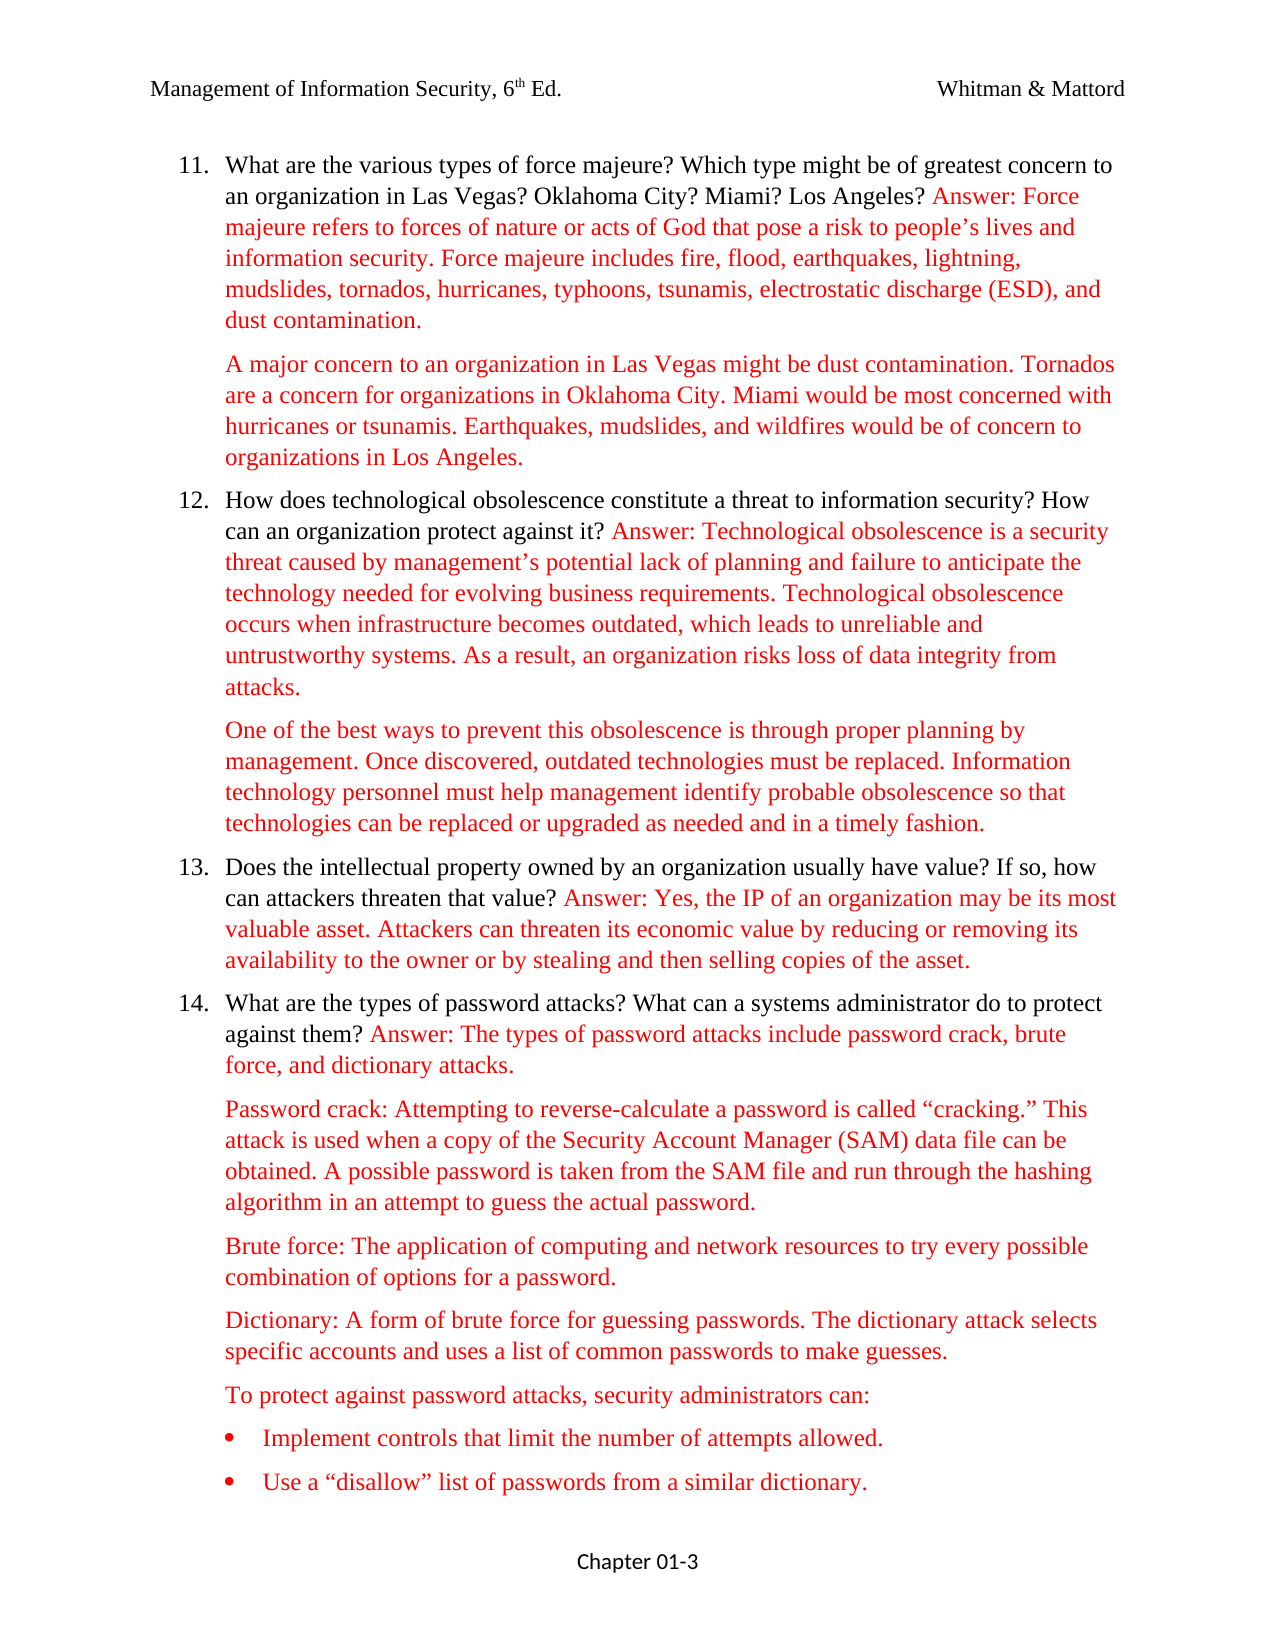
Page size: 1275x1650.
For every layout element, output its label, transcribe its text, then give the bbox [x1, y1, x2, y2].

text Dictionary: A form of brute force for guessing passwords. The dictionary attack selects specific accounts and uses a list of common passwords to make guesses. [225, 1305, 1125, 1365]
list What are the various types of force majeure? Which type might be of greatest concern to an organization in Las Vegas? Oklahoma City? Miami? Los Angeles? Answer: Force majeure refers to forces of nature or acts of God that pose a risk to people’s lives and information security. Force majeure includes fire, flood, earthquakes, lightning, mudslides, tornados, hurricanes, typhoons, tsunamis, electrostatic discharge (ESD), and dust contamination. [178, 150, 1125, 334]
list Implement controls that limit the number of attempts allowed. [225, 1423, 1125, 1452]
list How does technological obsolescence constitute a threat to information security? How can an organization protect against it? Answer: Technological obsolescence is a security threat caused by management’s potential lack of planning and failure to anticipate the technology needed for evolving business requirements. Technological obsolescence occurs when infrastructure becomes outdated, which leads to unreliable and untrustworthy systems. As a result, an organization risks loss of data integrity from attacks. [178, 485, 1125, 700]
list What are the types of password attacks? What can a systems administrator do to protect against them? Answer: The types of password attacks include password crack, brute force, and dictionary attacks. [178, 988, 1125, 1079]
text Brute force: The application of computing and network resources to try every possible combination of options for a password. [225, 1231, 1125, 1291]
text Password crack: Attempting to reverse-calculate a password is called “cracking.” This attack is used when a copy of the Security Account Manager (SAM) data file can be obtained. A possible password is taken from the SAM file and run through the hashing algorithm in an attempt to guess the actual password. [225, 1094, 1125, 1216]
list Use a “disallow” list of passwords from a similar dictionary. [225, 1467, 1125, 1496]
text A major concern to an organization in Las Vegas might be dust contamination. Tornados are a concern for organizations in Oklahoma City. Miami would be most concerned with hurricanes or tsunamis. Earthquakes, mudslides, and wildfires would be of concern to organizations in Los Angeles. [225, 349, 1125, 471]
text To protect against password attacks, security administrators can: [225, 1380, 1125, 1409]
text One of the best ways to prevent this obsolescence is through proper planning by management. Once discovered, outdated technologies must be replaced. Information technology personnel must help management identify probable obsolescence so that technologies can be replaced or upgraded as needed and in a timely fashion. [225, 715, 1125, 837]
list Does the intellectual property owned by an organization usually have value? If so, how can attackers threaten that value? Answer: Yes, the IP of an organization may be its most valuable asset. Attackers can threaten its economic value by reducing or removing its availability to the owner or by stealing and then selling copies of the asset. [178, 852, 1125, 974]
